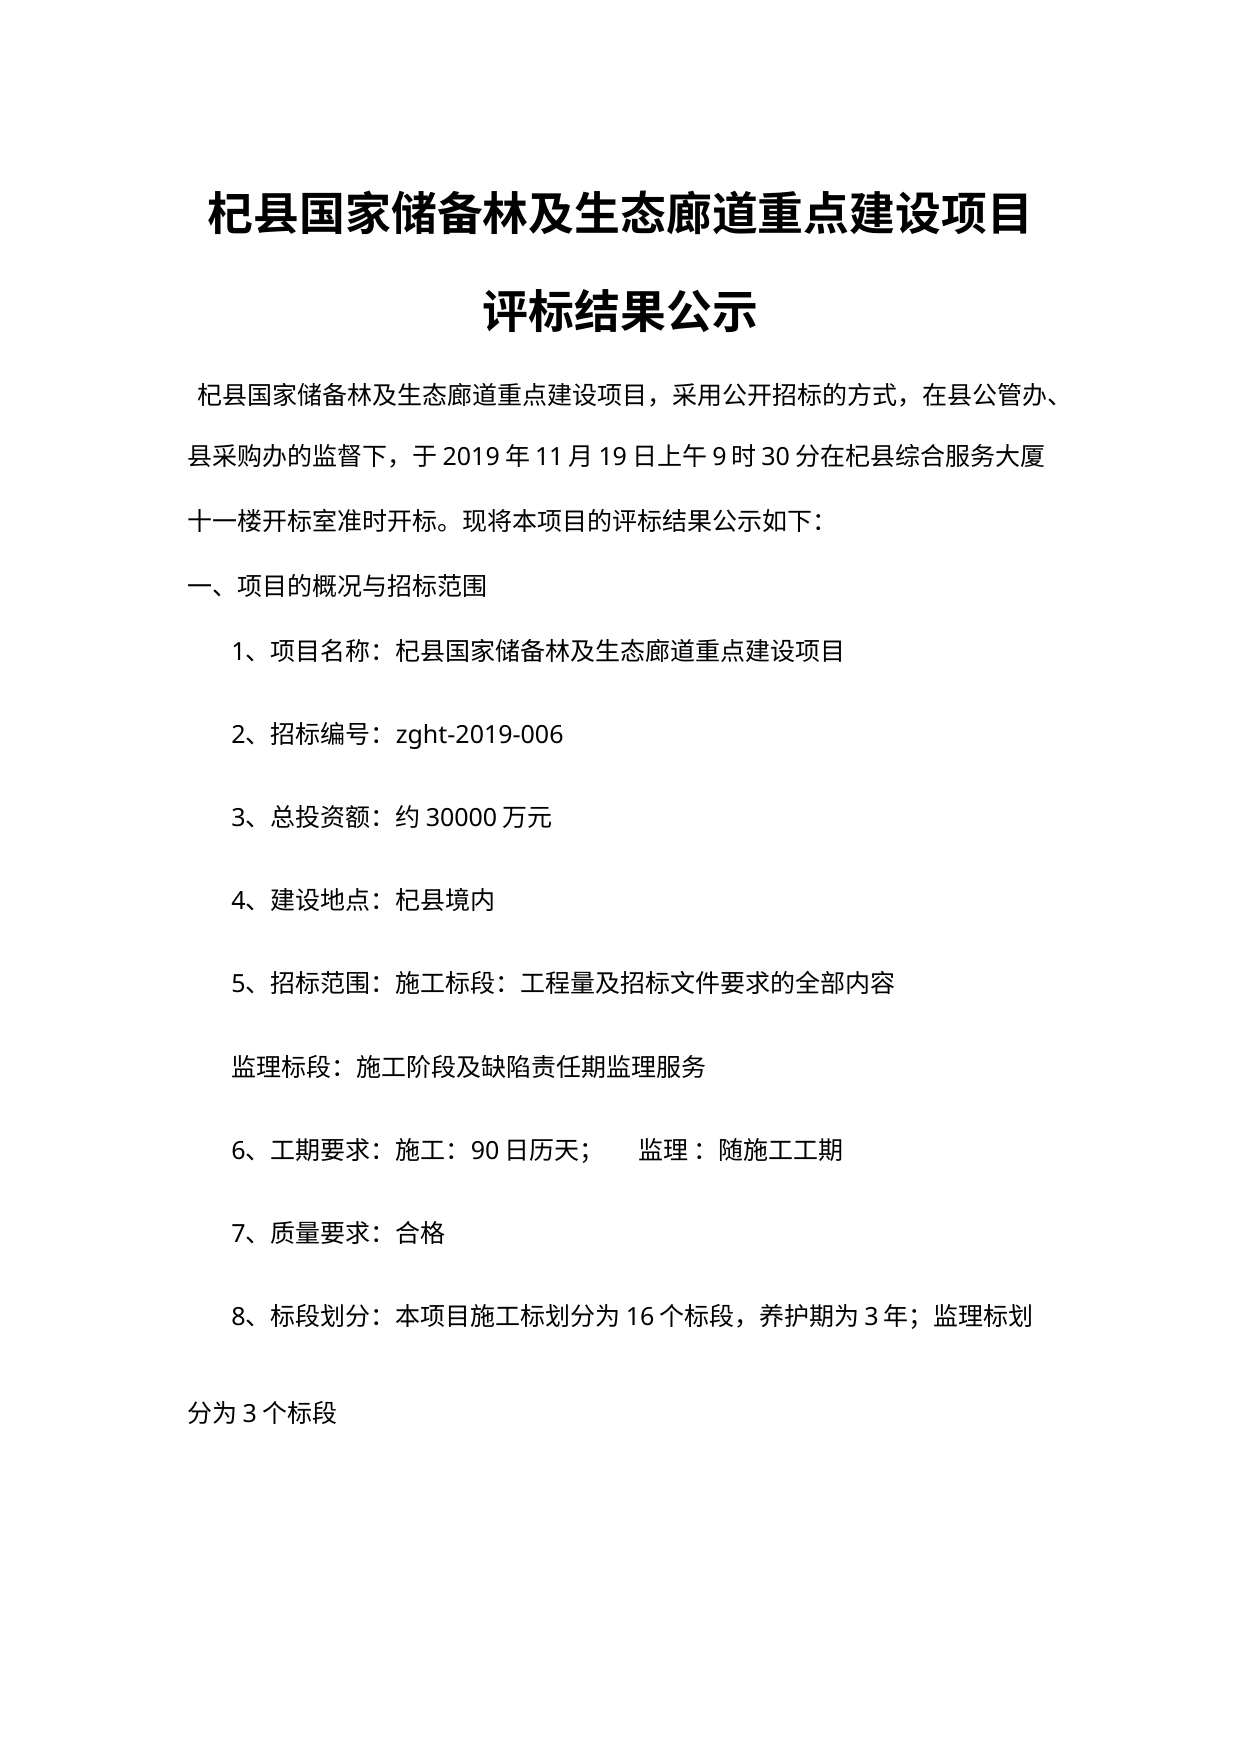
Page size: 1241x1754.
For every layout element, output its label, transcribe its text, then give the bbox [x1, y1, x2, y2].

text 3、总投资额：约30000万元 [187, 783, 1053, 848]
text 杞县国家储备林及生态廊道重点建设项目评标结果公示 [187, 162, 1053, 357]
text 一、项目的概况与招标范围 [187, 552, 1053, 617]
text 1、项目名称：杞县国家储备林及生态廊道重点建设项目 [187, 617, 1053, 682]
text 6、工期要求：施工：90日历天； 监理 ：随施工工期 [187, 1116, 1053, 1181]
text 杞县国家储备林及生态廊道重点建设项目，采用公开招标的方式，在县公管办、县采购办的监督下，于2019年11月19日上午9时30分在杞县综合服务大厦十一楼开标室准时开标。现将本项目的评标结果公示如下： [187, 357, 1053, 552]
text 2、招标编号：zght-2019-006 [187, 700, 1053, 765]
text 8、标段划分：本项目施工标划分为16个标段，养护期为3年；监理标划分为3个标段 [187, 1282, 1053, 1444]
text 4、建设地点：杞县境内 [187, 866, 1053, 931]
text 监理标段：施工阶段及缺陷责任期监理服务 [187, 1033, 1053, 1098]
text 5、招标范围：施工标段：工程量及招标文件要求的全部内容 [187, 949, 1053, 1014]
text 7、质量要求：合格 [187, 1199, 1053, 1264]
